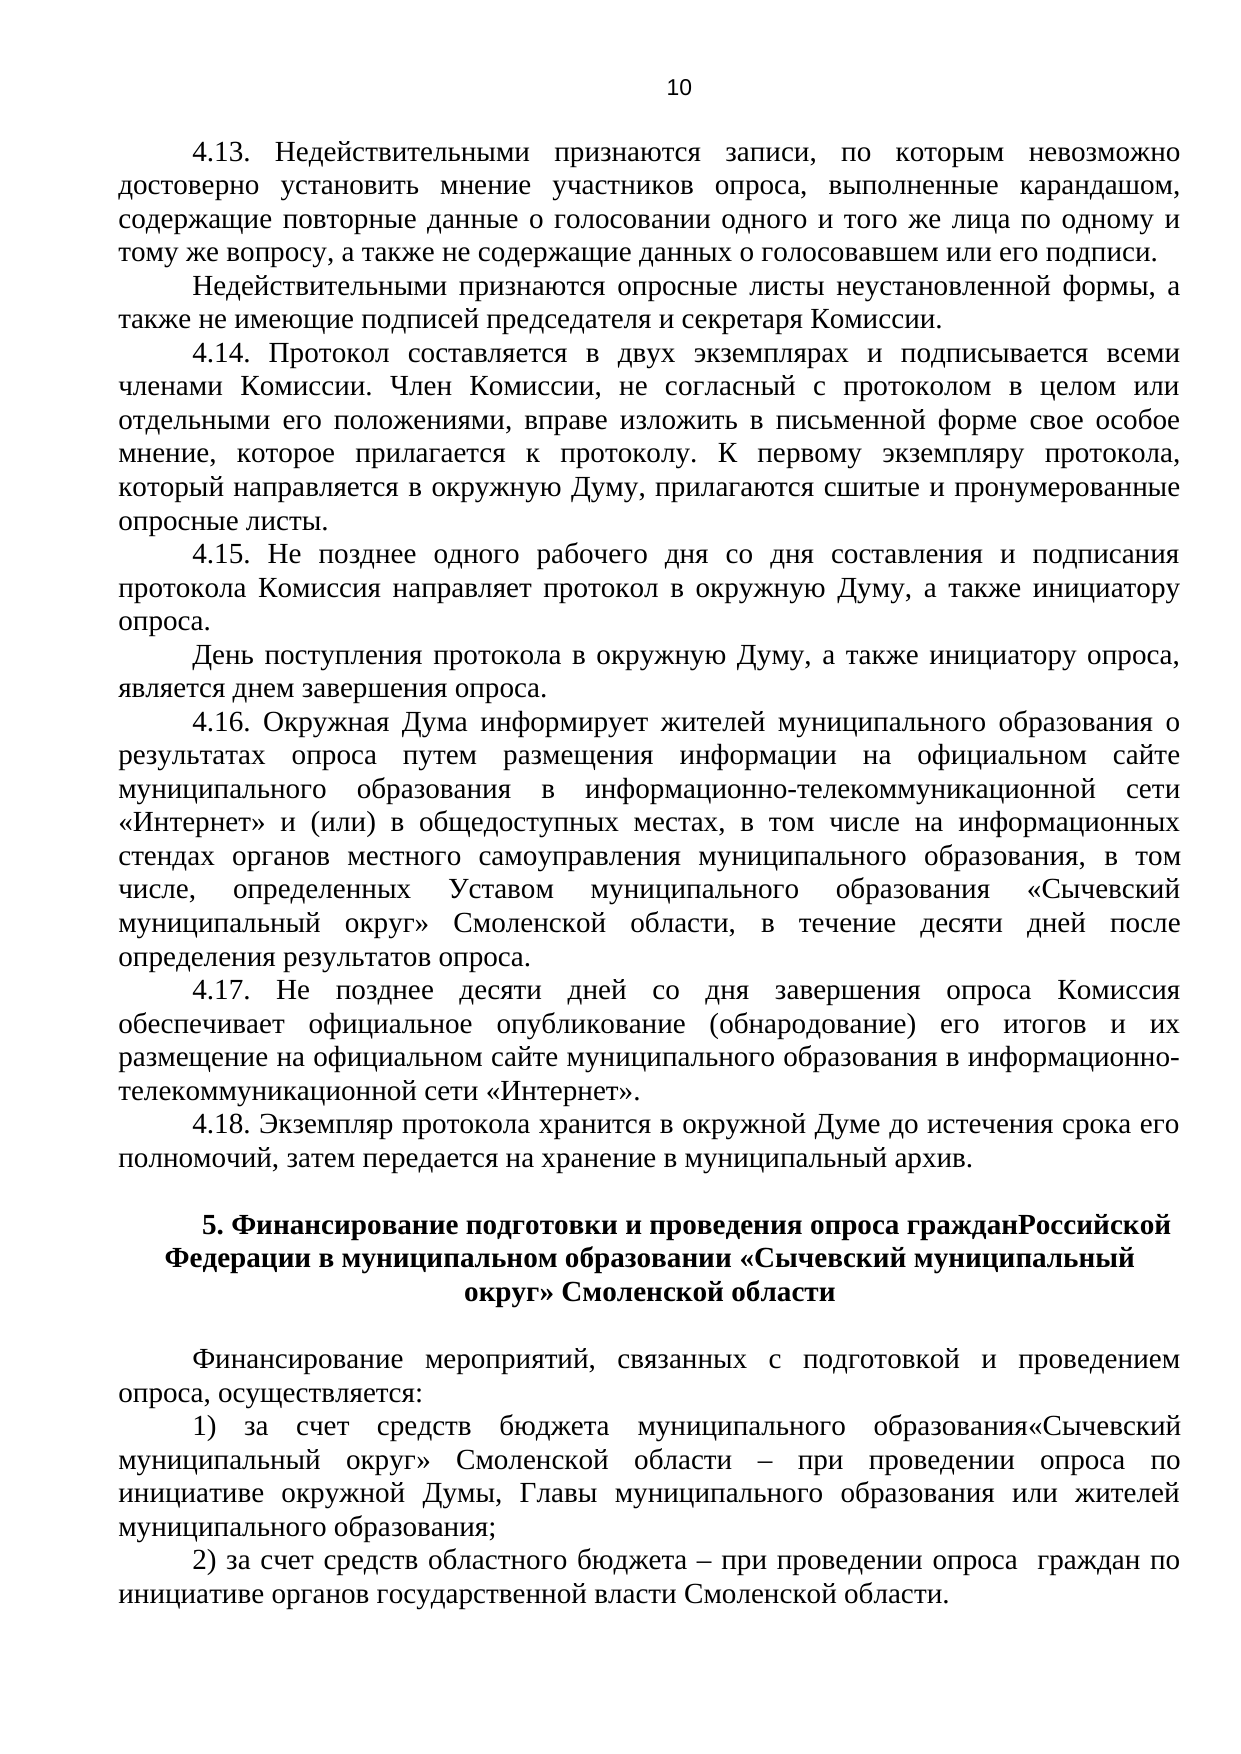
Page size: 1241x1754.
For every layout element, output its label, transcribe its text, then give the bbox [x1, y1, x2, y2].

text 4.14. Протокол составляется в двух экземплярах и подписывается всеми членами Комиссии. Член Комиссии, не согласный с протоколом в целом или отдельными его положениями, вправе изложить в письменной форме свое особое мнение, которое прилагается к протоколу. К первому экземпляру протокола, который направляется в окружную Думу, прилагаются сшитые и пронумерованные опросные листы. [118, 335, 1181, 536]
text 4.17. Не позднее десяти дней со дня завершения опроса Комиссия обеспечивает официальное опубликование (обнародование) его итогов и их размещение на официальном сайте муниципального образования в информационно-телекоммуникационной сети «Интернет». [118, 972, 1181, 1106]
text День поступления протокола в окружную Думу, а также инициатору опроса, является днем завершения опроса. [118, 637, 1181, 704]
text Недействительными признаются опросные листы неустановленной формы, а также не имеющие подписей председателя и секретаря Комиссии. [118, 268, 1181, 335]
text 4.16. Окружная Дума информирует жителей муниципального образования о результатах опроса путем размещения информации на официальном сайте муниципального образования в информационно-телекоммуникационной сети «Интернет» и (или) в общедоступных местах, в том числе на информационных стендах органов местного самоуправления муниципального образования, в том числе, определенных Уставом муниципального образования «Сычевский муниципальный округ» Смоленской области, в течение десяти дней после определения результатов опроса. [118, 704, 1181, 972]
text 4.18. Экземпляр протокола хранится в окружной Думе до истечения срока его полномочий, затем передается на хранение в муниципальный архив. [118, 1106, 1181, 1173]
text 2) за счет средств областного бюджета – при проведении опроса граждан по инициативе органов государственной власти Смоленской области. [118, 1542, 1181, 1609]
text 1) за счет средств бюджета муниципального образования«Сычевский муниципальный округ» Смоленской области – при проведении опроса по инициативе окружной Думы, Главы муниципального образования или жителей муниципального образования; [118, 1408, 1181, 1542]
text 4.13. Недействительными признаются записи, по которым невозможно достоверно установить мнение участников опроса, выполненные карандашом, содержащие повторные данные о голосовании одного и того же лица по одному и тому же вопросу, а также не содержащие данных о голосовавшем или его подписи. [118, 134, 1181, 268]
text 5. Финансирование подготовки и проведения опроса гражданРоссийской Федерации в муниципальном образовании «Сычевский муниципальный округ» Смоленской области [118, 1207, 1181, 1308]
text Финансирование мероприятий, связанных с подготовкой и проведением опроса, осуществляется: [118, 1341, 1181, 1408]
text 4.15. Не позднее одного рабочего дня со дня составления и подписания протокола Комиссия направляет протокол в окружную Думу, а также инициатору опроса. [118, 536, 1181, 637]
